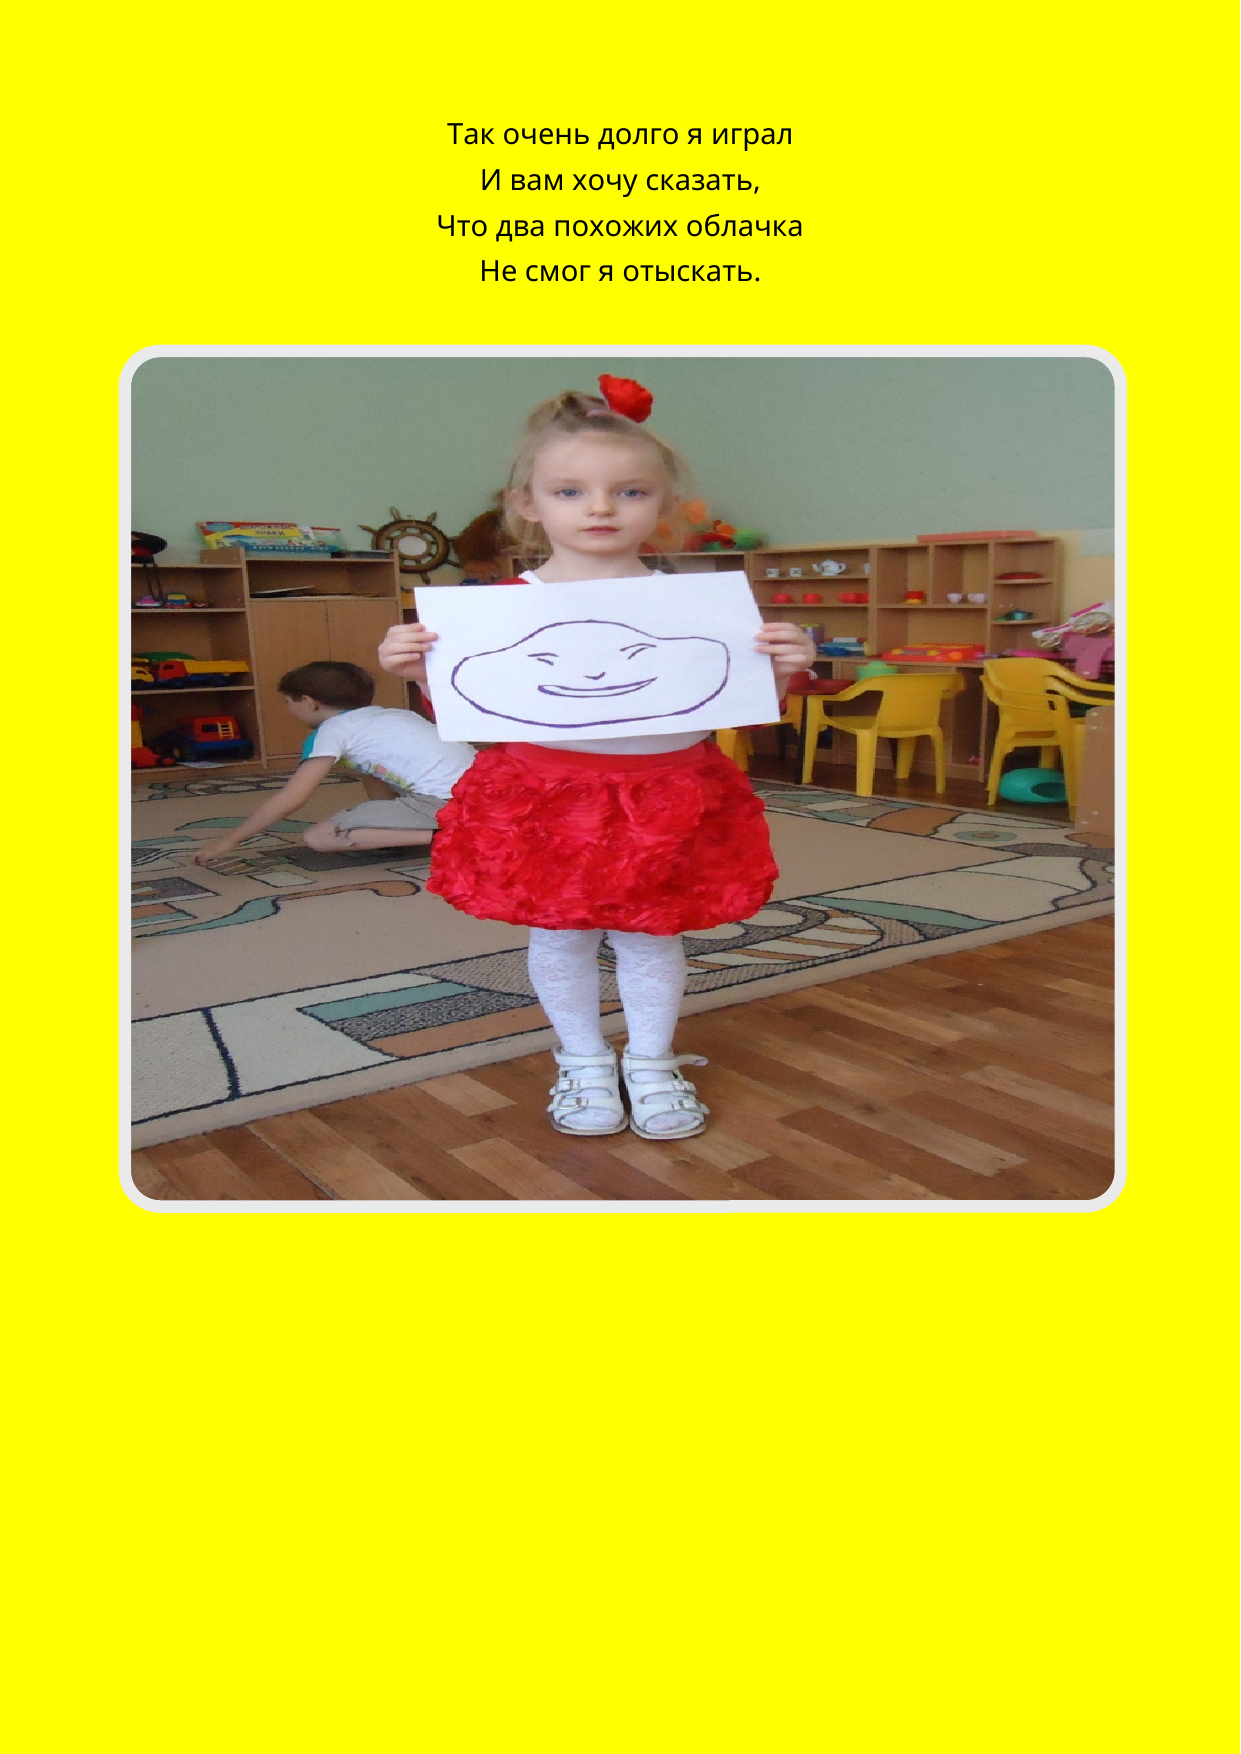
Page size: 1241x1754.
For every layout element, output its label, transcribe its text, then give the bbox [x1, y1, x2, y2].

picture [132, 358, 1114, 1200]
text Так очень долго я играл И вам хочу сказать, Что два похожих облачка Не смог я отыскать. [75, 113, 1165, 290]
